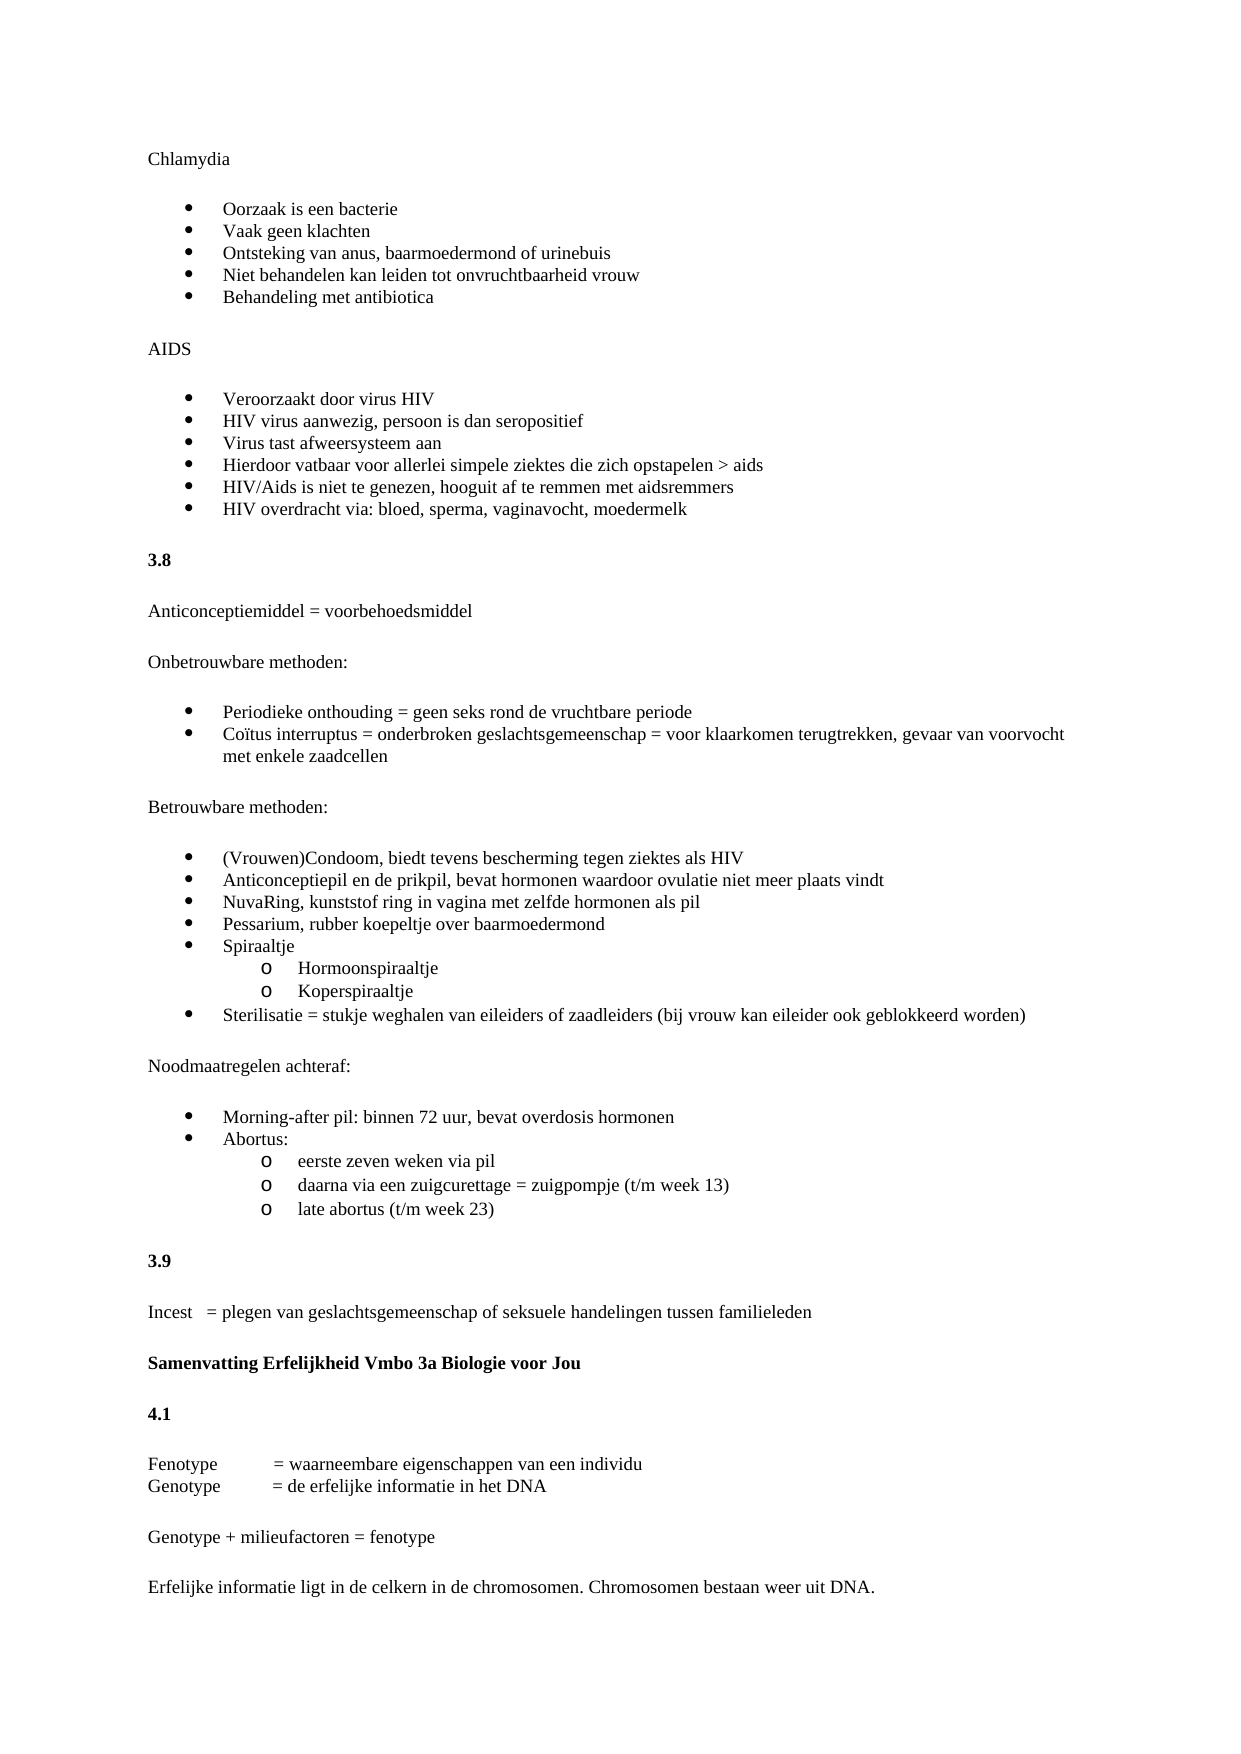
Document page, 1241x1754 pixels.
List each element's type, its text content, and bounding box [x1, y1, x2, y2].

text 3.8 [148, 549, 1093, 571]
list daarna via een zuigcurettage = zuigpompje (t/m week 13) [260, 1174, 1093, 1197]
text Onbetrouwbare methoden: [148, 651, 1093, 672]
text 3.9 [148, 1250, 1093, 1272]
list Hormoonspiraaltje [260, 957, 1093, 980]
list Oorzaak is een bacterie [185, 198, 1093, 220]
list Anticonceptiepil en de prikpil, bevat hormonen waardoor ovulatie niet meer plaats vindt [185, 869, 1093, 891]
list HIV overdracht via: bloed, sperma, vaginavocht, moedermelk [185, 498, 1093, 520]
list Pessarium, rubber koepeltje over baarmoedermond [185, 913, 1093, 935]
text AIDS [148, 337, 1093, 359]
list Spiraaltje [185, 935, 1093, 957]
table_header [148, 1352, 1240, 1598]
list Veroorzaakt door virus HIV [185, 388, 1093, 410]
list Virus tast afweersysteem aan [185, 432, 1093, 454]
list Ontsteking van anus, baarmoedermond of urinebuis [185, 242, 1093, 264]
list Periodieke onthouding = geen seks rond de vruchtbare periode [185, 701, 1093, 723]
text Anticonceptiemiddel = voorbehoedsmiddel [148, 600, 1093, 621]
list Niet behandelen kan leiden tot onvruchtbaarheid vrouw [185, 264, 1093, 286]
text Noodmaatregelen achteraf: [148, 1055, 1093, 1077]
list HIV/Aids is niet te genezen, hooguit af te remmen met aidsremmers [185, 476, 1093, 498]
list Hierdoor vatbaar voor allerlei simpele ziektes die zich opstapelen > aids [185, 454, 1093, 476]
list Vaak geen klachten [185, 220, 1093, 242]
text Betrouwbare methoden: [148, 796, 1093, 818]
list Coïtus interruptus = onderbroken geslachtsgemeenschap = voor klaarkomen terugtrekken, gevaar van voorvocht met enkele zaadcellen [185, 723, 1093, 767]
list eerste zeven weken via pil [260, 1150, 1093, 1174]
list Behandeling met antibiotica [185, 286, 1093, 308]
text Incest = plegen van geslachtsgemeenschap of seksuele handelingen tussen familieleden [148, 1301, 1093, 1323]
list late abortus (t/m week 23) [260, 1197, 1093, 1221]
list Morning-after pil: binnen 72 uur, bevat overdosis hormonen [185, 1106, 1093, 1128]
list HIV virus aanwezig, persoon is dan seropositief [185, 410, 1093, 432]
list Abortus: [185, 1128, 1093, 1150]
list Koperspiraaltje [260, 980, 1093, 1004]
list (Vrouwen)Condoom, biedt tevens bescherming tegen ziektes als HIV [185, 847, 1093, 869]
text Chlamydia [148, 148, 1093, 169]
list NuvaRing, kunststof ring in vagina met zelfde hormonen als pil [185, 891, 1093, 913]
list Sterilisatie = stukje weghalen van eileiders of zaadleiders (bij vrouw kan eileider ook geblokkeerd worden) [185, 1004, 1093, 1026]
